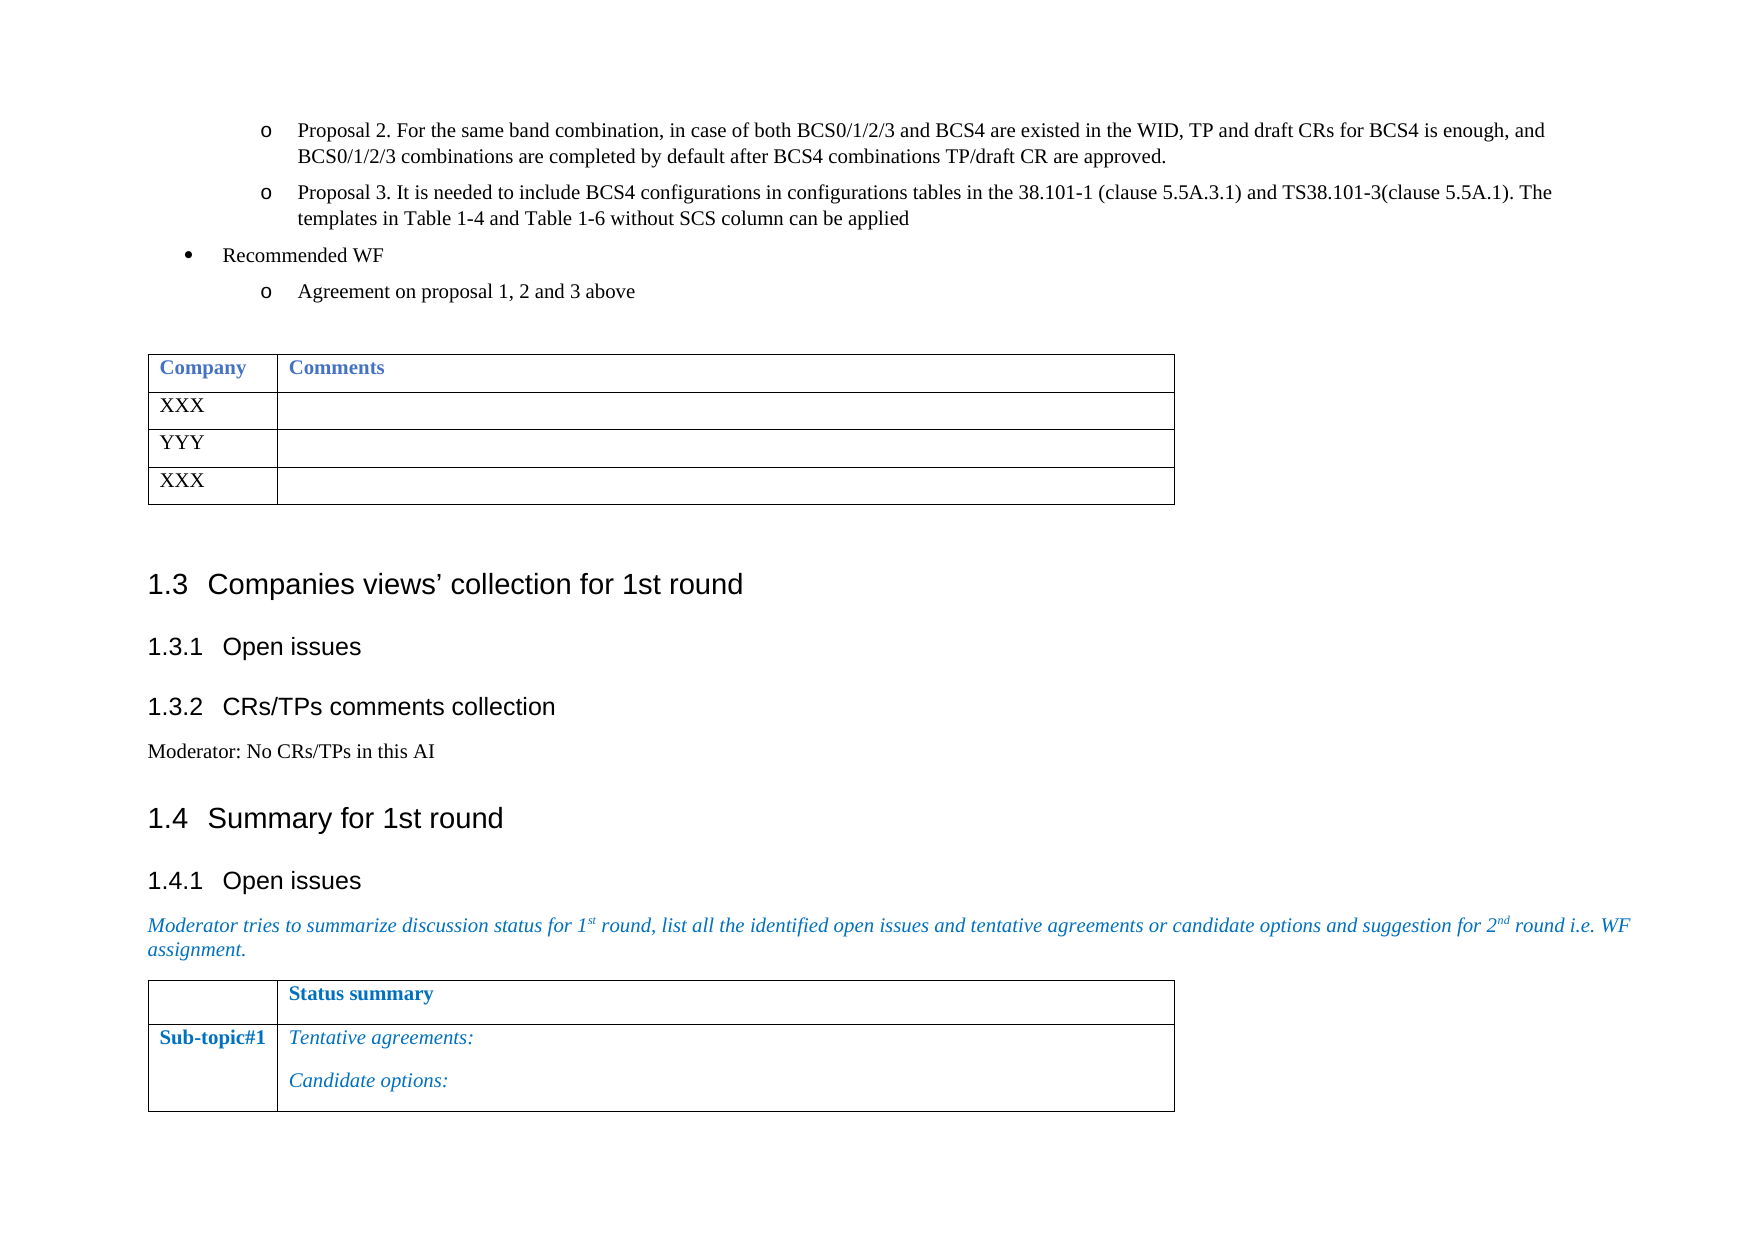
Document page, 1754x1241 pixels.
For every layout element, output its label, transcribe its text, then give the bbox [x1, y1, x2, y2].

table_cell [278, 430, 1174, 467]
table_cell [278, 468, 1174, 504]
table_cell [278, 393, 1174, 429]
subtitle Open issues [147, 632, 1636, 661]
table_cell XXX [149, 468, 277, 504]
table_header [149, 981, 277, 1024]
subtitle CRs/TPs comments collection [147, 692, 1636, 721]
list Agreement on proposal 1, 2 and 3 above [260, 279, 1636, 305]
subtitle Summary for 1st round [147, 801, 1636, 834]
table_cell XXX [149, 393, 277, 429]
text Moderator tries to summarize discussion status for 1st round, list all the identified open issues and tentative agreements or candidate options and suggestion for 2nd round i.e. WF assignment. [147, 913, 1636, 961]
subtitle Open issues [147, 866, 1636, 894]
list Proposal 2. For the same band combination, in case of both BCS0/1/2/3 and BCS4 are existed in the WID, TP and draft CRs for BCS4 is enough, and BCS0/1/2/3 combinations are completed by default after BCS4 combinations TP/draft CR are approved. [260, 118, 1636, 168]
table_cell Sub-topic#1 [149, 1025, 277, 1111]
list Proposal 3. It is needed to include BCS4 configurations in configurations tables in the 38.101-1 (clause 5.5A.3.1) and TS38.101-3(clause 5.5A.1). The templates in Table 1-4 and Table 1-6 without SCS column can be applied [260, 180, 1636, 230]
table_header Status summary [278, 981, 1174, 1024]
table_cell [278, 1025, 1174, 1111]
subtitle Companies views’ collection for 1st round [147, 567, 1636, 601]
text Moderator: No CRs/TPs in this AI [147, 739, 1636, 763]
list Recommended WF [185, 243, 1636, 267]
table_header Company [149, 355, 277, 392]
table_cell YYY [149, 430, 277, 467]
table_header Comments [278, 355, 1174, 392]
